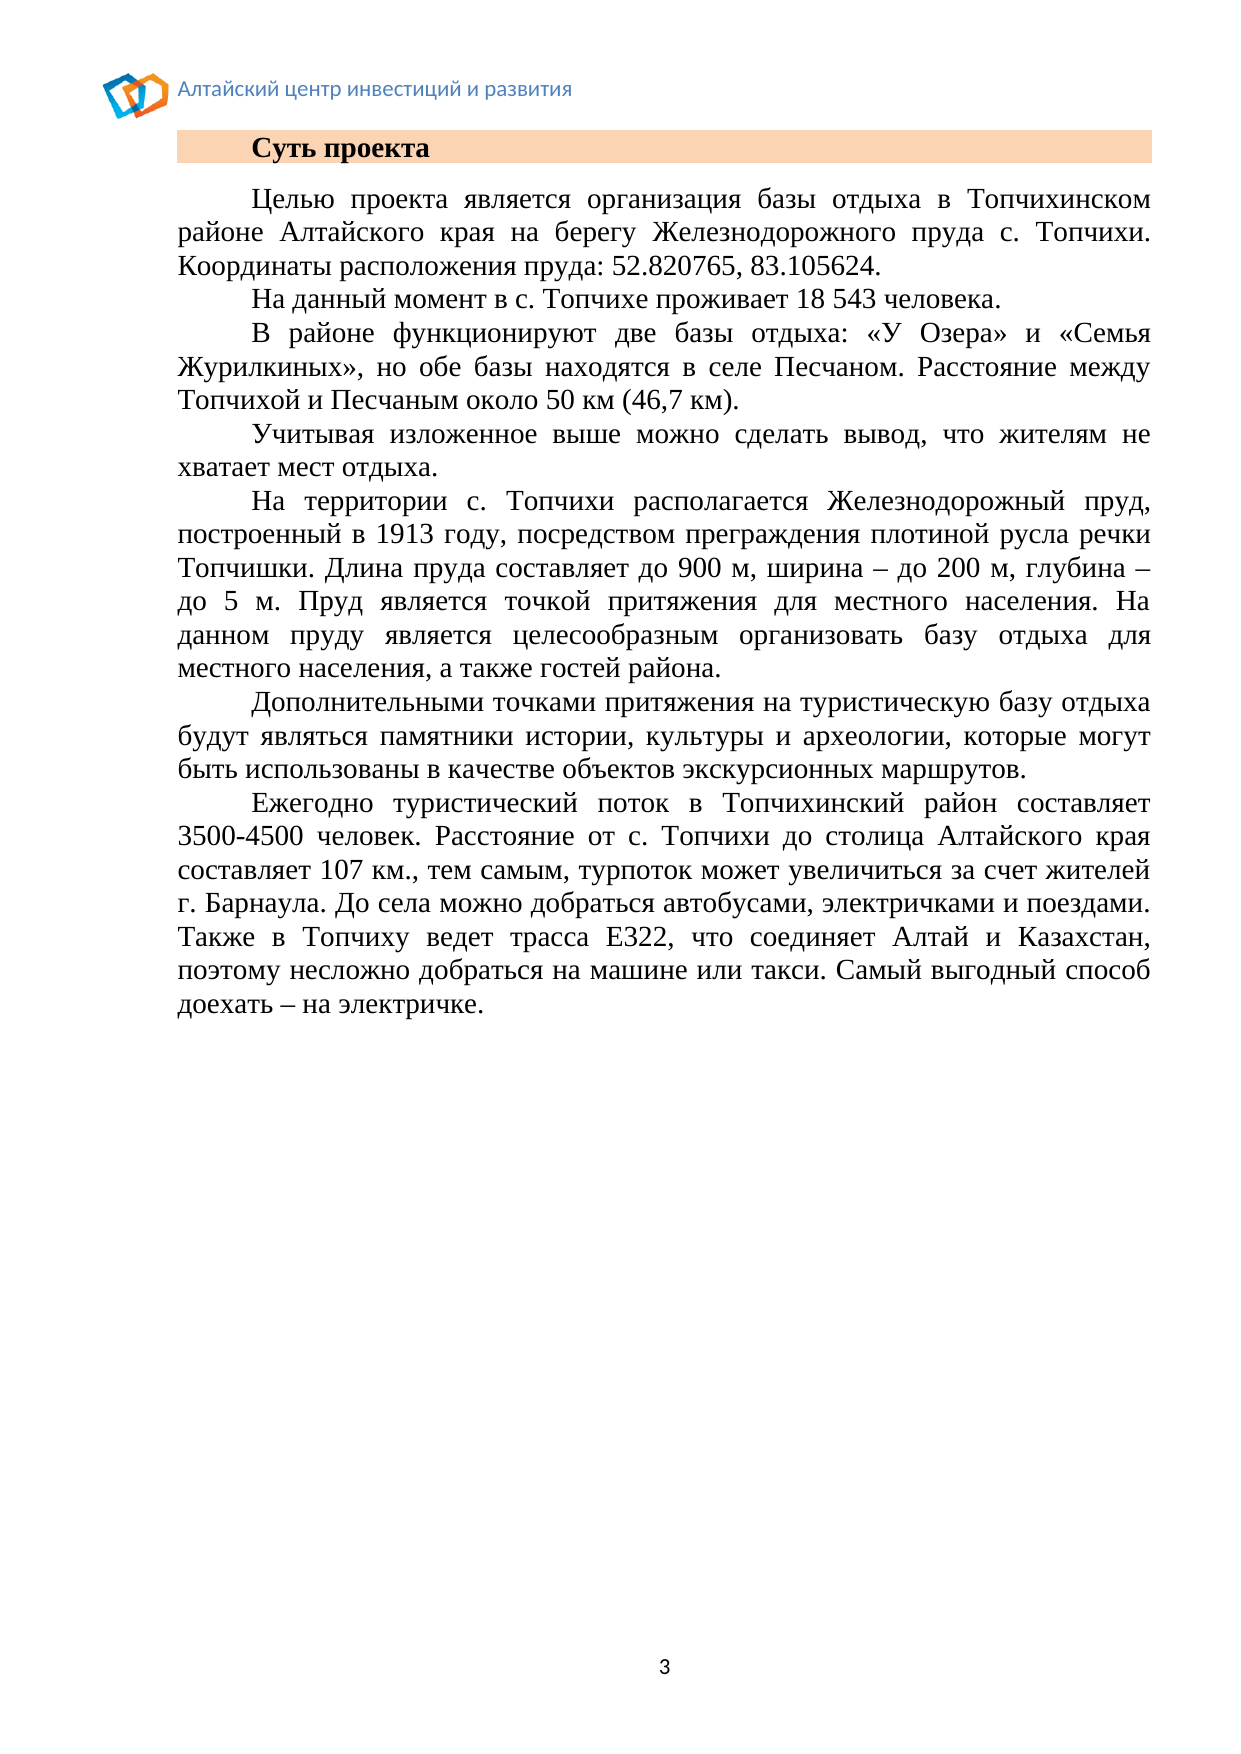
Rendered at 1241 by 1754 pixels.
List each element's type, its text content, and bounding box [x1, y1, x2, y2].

text Целью проекта является организация базы отдыха в Топчихинском районе Алтайского края на берегу Железнодорожного пруда с. Топчихи. Координаты расположения пруда: 52.820765, 83.105624. [177, 181, 1152, 282]
picture [102, 87, 116, 119]
picture [102, 73, 169, 119]
text На территории с. Топчихи располагается Железнодорожный пруд, построенный в 1913 году, посредством преграждения плотиной русла речки Топчишки. Длина пруда составляет до 900 м, ширина – до 200 м, глубина – до 5 м. Пруд является точкой притяжения для местного населения. На данном пруду является целесообразным организовать базу отдыха для местного населения, а также гостей района. [177, 483, 1152, 684]
text Дополнительными точками притяжения на туристическую базу отдыха будут являться памятники истории, культуры и археологии, которые могут быть использованы в качестве объектов экскурсионных маршрутов. [177, 684, 1152, 785]
text Ежегодно туристический поток в Топчихинский район составляет 3500-4500 человек. Расстояние от с. Топчихи до столица Алтайского края составляет 107 км., тем самым, турпоток может увеличиться за счет жителей г. Барнаула. До села можно добраться автобусами, электричками и поездами. Также в Топчиху ведет трасса Е322, что соединяет Алтай и Казахстан, поэтому несложно добраться на машине или такси. Самый выгодный способ доехать – на электричке. [177, 785, 1152, 1019]
text Учитывая изложенное выше можно сделать вывод, что жителям не хватает мест отдыха. [177, 416, 1152, 483]
text На данный момент в с. Топчихе проживает 18 543 человека. [177, 282, 1152, 315]
text В районе функционируют две базы отдыха: «У Озера» и «Семья Журилкиных», но обе базы находятся в селе Песчаном. Расстояние между Топчихой и Песчаным около 50 км (46,7 км). [177, 315, 1152, 416]
subtitle Суть проекта [177, 130, 1152, 163]
